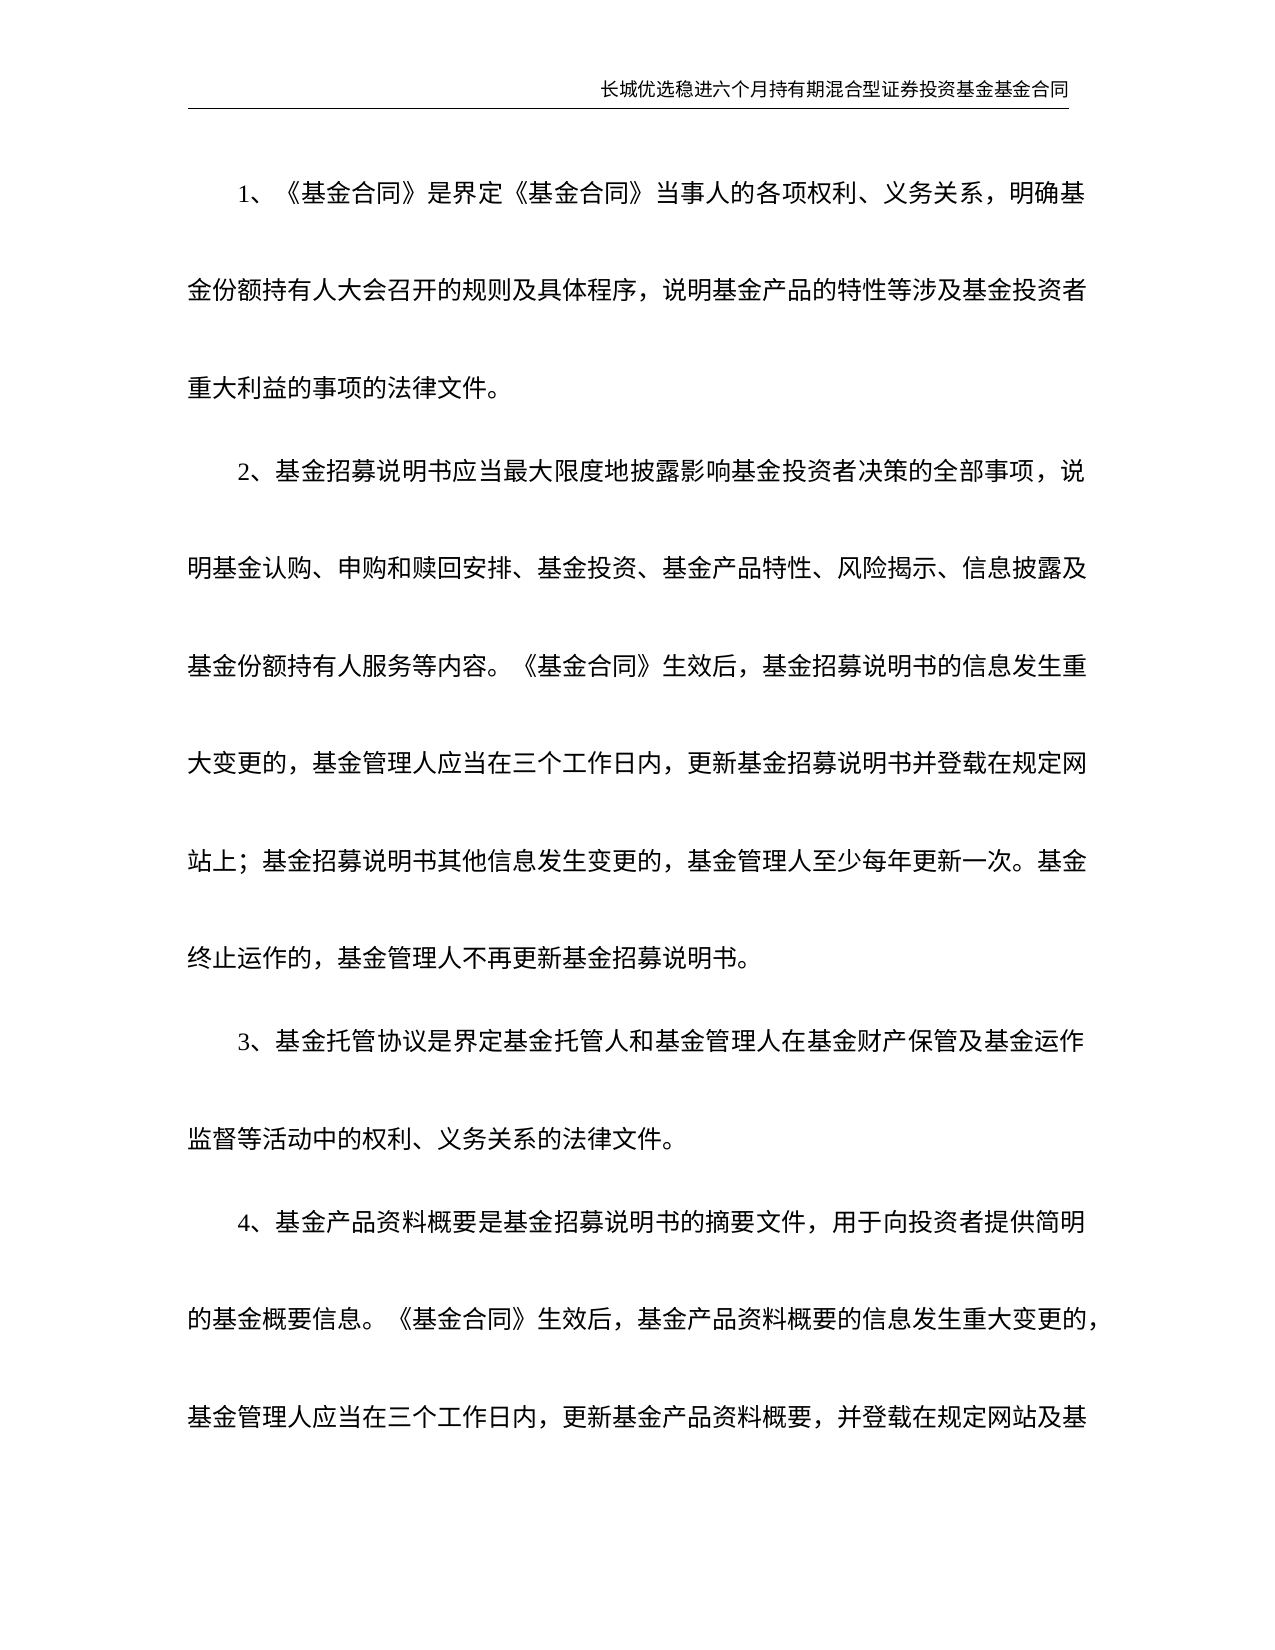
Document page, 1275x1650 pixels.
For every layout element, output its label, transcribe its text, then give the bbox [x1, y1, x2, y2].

text 3、基金托管协议是界定基金托管人和基金管理人在基金财产保管及基金运作监督等活动中的权利、义务关系的法律文件。 [187, 1007, 1087, 1170]
text 1、《基金合同》是界定《基金合同》当事人的各项权利、义务关系，明确基金份额持有人大会召开的规则及具体程序，说明基金产品的特性等涉及基金投资者重大利益的事项的法律文件。 [187, 159, 1087, 419]
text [187, 1188, 1087, 1448]
text 2、基金招募说明书应当最大限度地披露影响基金投资者决策的全部事项，说明基金认购、申购和赎回安排、基金投资、基金产品特性、风险揭示、信息披露及基金份额持有人服务等内容。《基金合同》生效后，基金招募说明书的信息发生重大变更的，基金管理人应当在三个工作日内，更新基金招募说明书并登载在规定网站上；基金招募说明书其他信息发生变更的，基金管理人至少每年更新一次。基金终止运作的，基金管理人不再更新基金招募说明书。 [187, 437, 1087, 989]
